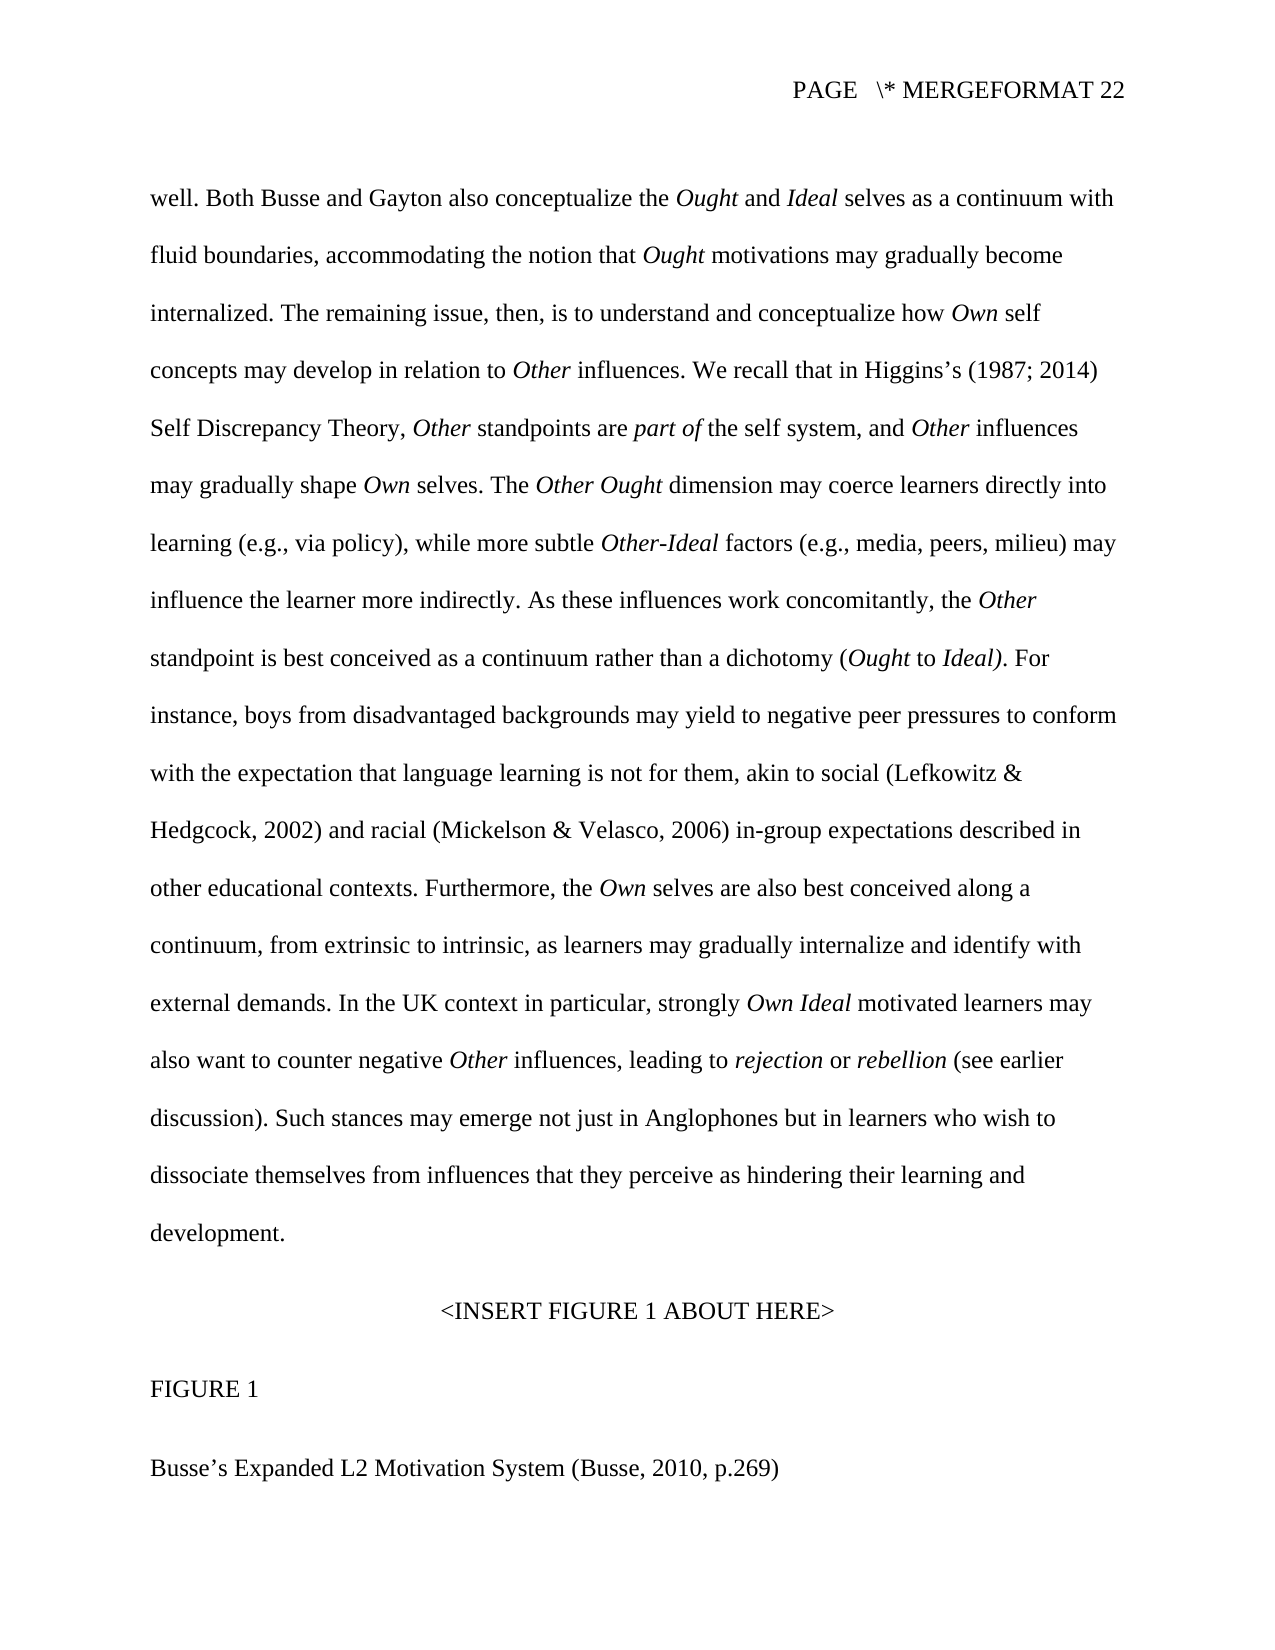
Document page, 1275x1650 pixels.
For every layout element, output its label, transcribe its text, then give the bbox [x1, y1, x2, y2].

text <INSERT FIGURE 1 ABOUT HERE> [150, 1296, 1125, 1325]
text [150, 183, 1125, 1246]
text FIGURE 1 [150, 1374, 1125, 1403]
text Busse’s Expanded L2 Motivation System (Busse, 2010, p.269) [150, 1453, 1125, 1481]
